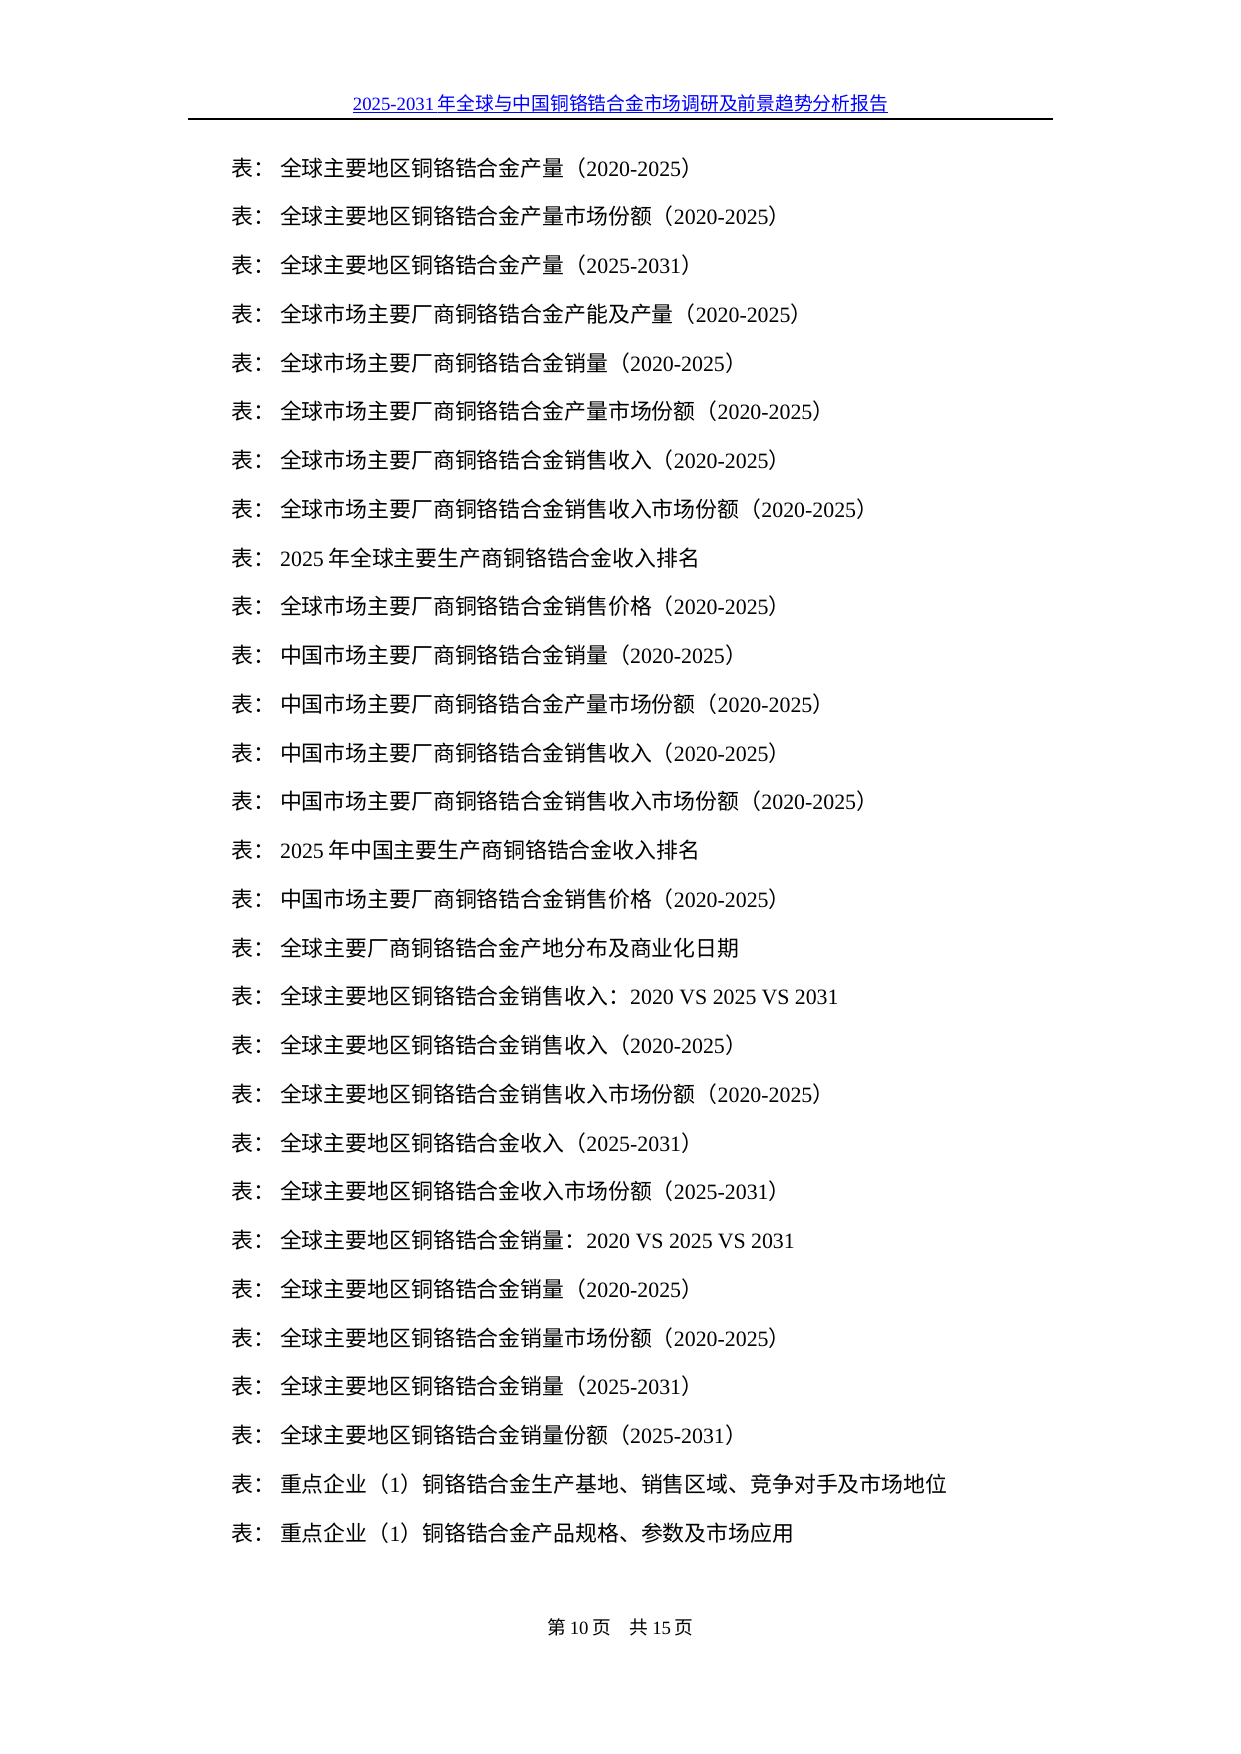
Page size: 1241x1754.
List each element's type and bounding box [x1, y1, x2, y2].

text [187, 150, 1053, 1548]
